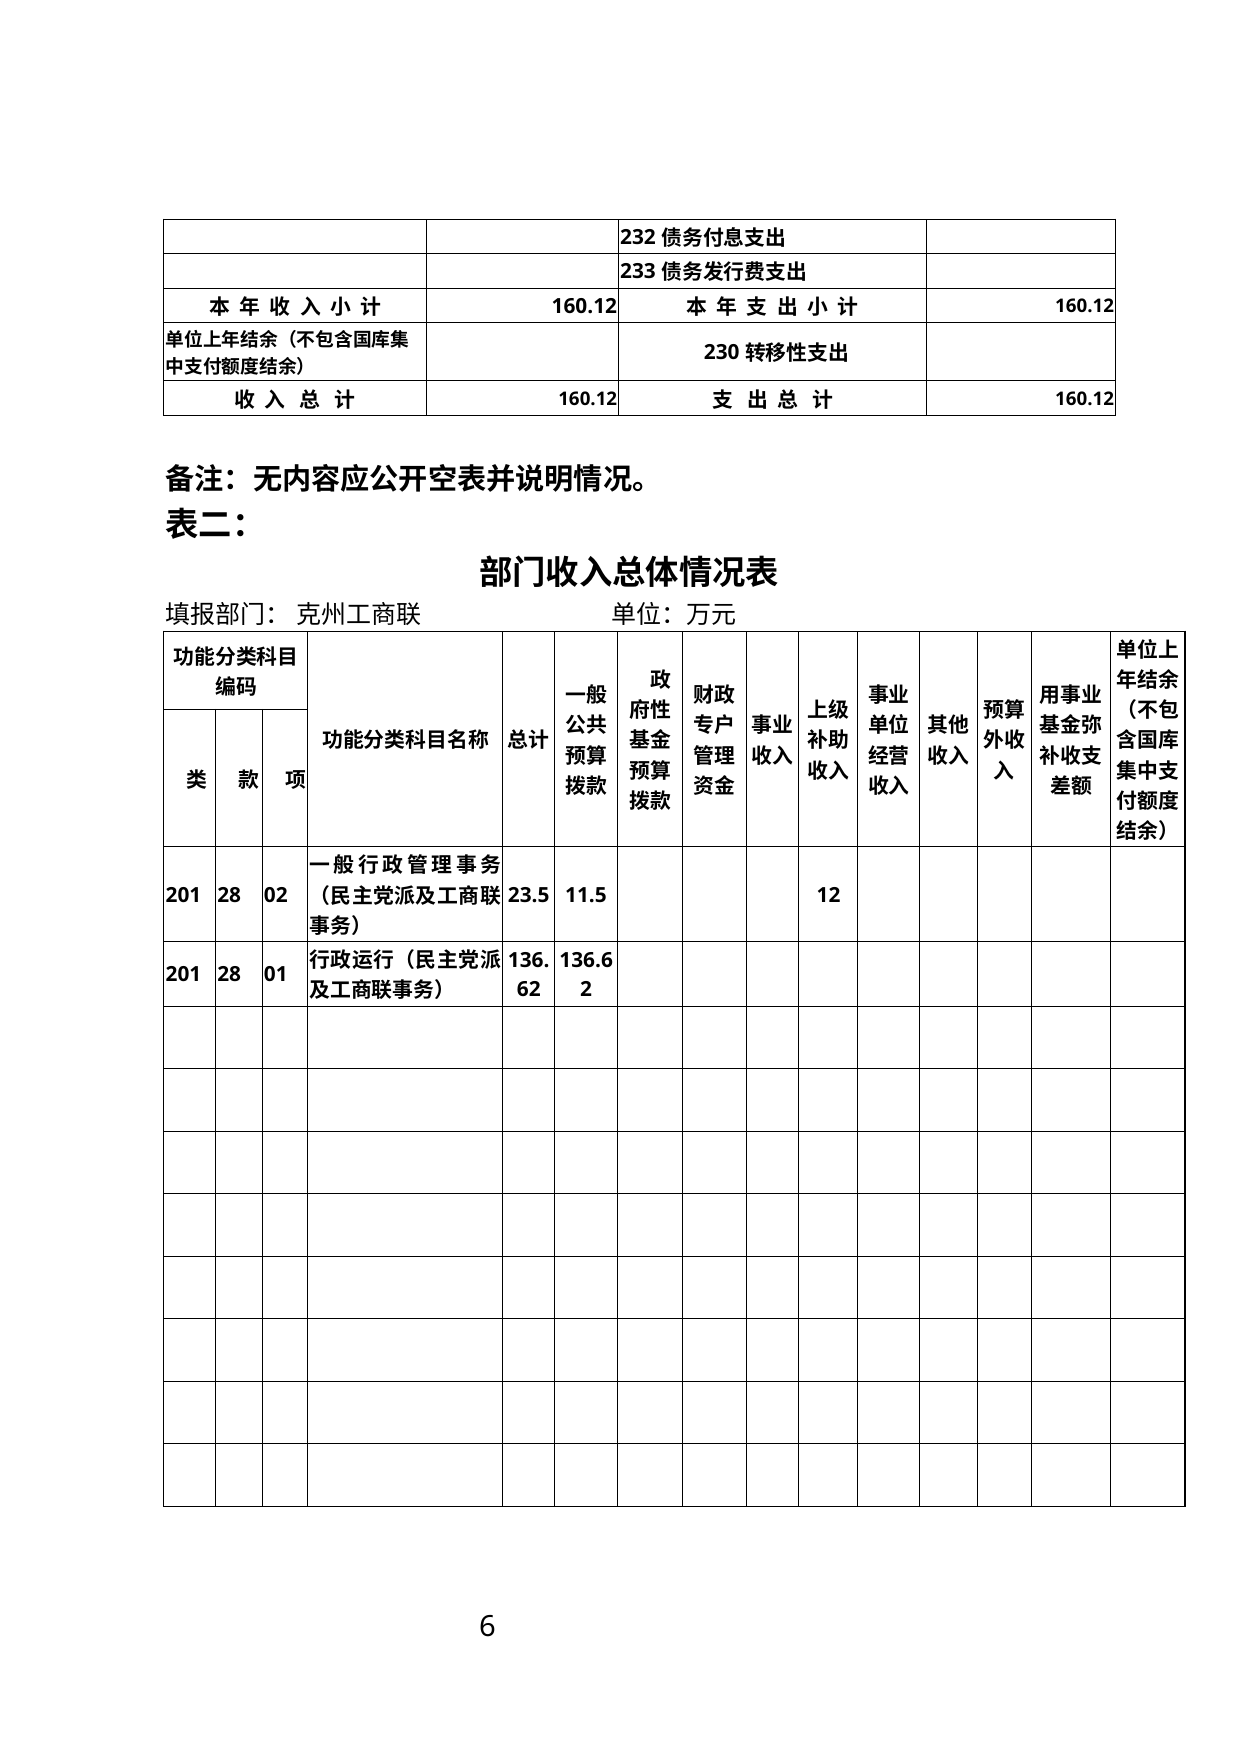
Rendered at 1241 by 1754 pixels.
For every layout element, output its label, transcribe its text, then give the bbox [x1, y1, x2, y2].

table_cell 136.62 [503, 942, 554, 1006]
table_cell 本 年 收 入 小 计 [164, 289, 426, 322]
table_cell [503, 1194, 554, 1256]
table_cell [1111, 1257, 1184, 1318]
table_cell [747, 942, 798, 1006]
table_cell [978, 1007, 1031, 1068]
table_cell [164, 1194, 215, 1256]
table_cell [747, 1194, 798, 1256]
table_cell [683, 942, 746, 1006]
table_cell [216, 1257, 262, 1318]
table_cell [216, 1444, 262, 1506]
table_cell [263, 1257, 307, 1318]
table_cell [683, 1194, 746, 1256]
table_cell [1111, 1319, 1184, 1381]
table_cell [1032, 1444, 1110, 1506]
table_cell [263, 1132, 307, 1193]
table_cell [164, 1382, 215, 1443]
table_cell [799, 1444, 857, 1506]
table_header 其他收入 [920, 632, 977, 846]
table_cell [1032, 1319, 1110, 1381]
table_cell [747, 1132, 798, 1193]
table_cell [427, 323, 618, 380]
table_cell [920, 1257, 977, 1318]
table_cell [216, 1007, 262, 1068]
table_cell [618, 1132, 682, 1193]
table_header 财政专户管理资金 [683, 632, 746, 846]
table_cell [1111, 942, 1184, 1006]
table_cell [683, 847, 746, 941]
table_cell [555, 1007, 617, 1068]
table_cell [1111, 1194, 1184, 1256]
table_header 政府性基金预算拨款 [618, 632, 682, 846]
table_cell [978, 1194, 1031, 1256]
table_cell [618, 942, 682, 1006]
table_cell [683, 1007, 746, 1068]
table_cell [799, 1382, 857, 1443]
table_cell [216, 1069, 262, 1131]
table_cell [503, 1444, 554, 1506]
table_cell [308, 1444, 502, 1506]
table_header 功能分类科目名称 [308, 632, 502, 846]
table_cell [978, 1257, 1031, 1318]
table_cell 项 [263, 710, 307, 846]
table_cell [1032, 1007, 1110, 1068]
table_cell [427, 254, 618, 287]
table_cell 232 债务付息支出 [619, 220, 926, 253]
table_cell [1032, 1132, 1110, 1193]
table_cell [1032, 1194, 1110, 1256]
table_header 预算外收入 [978, 632, 1031, 846]
table_cell [263, 1444, 307, 1506]
table_cell [555, 1257, 617, 1318]
table_cell [920, 1194, 977, 1256]
table_cell [978, 1069, 1031, 1131]
table_cell [1111, 1382, 1184, 1443]
table_cell 款 [216, 710, 262, 846]
table_cell [427, 220, 618, 253]
table_cell 160.12 [427, 289, 618, 322]
table_cell [978, 1382, 1031, 1443]
table_cell 11.5 [555, 847, 617, 941]
table_cell [858, 847, 919, 941]
table_cell [747, 1007, 798, 1068]
table_cell [920, 1132, 977, 1193]
table_cell [503, 1319, 554, 1381]
table_header 上级补助收入 [799, 632, 857, 846]
table_cell 160.12 [927, 381, 1115, 415]
table_cell [858, 1444, 919, 1506]
table_cell [618, 1319, 682, 1381]
table_header 用事业基金弥补收支差额 [1032, 632, 1110, 846]
table_cell [858, 1132, 919, 1193]
table_cell [920, 847, 977, 941]
table_cell [920, 1069, 977, 1131]
table_cell [555, 1319, 617, 1381]
table_cell [164, 1257, 215, 1318]
table_cell [618, 1257, 682, 1318]
table_cell 一般行政管理事务（民主党派及工商联事务） [308, 847, 502, 941]
table_cell 28 [216, 847, 262, 941]
table_cell [799, 1194, 857, 1256]
table_cell [503, 1257, 554, 1318]
table_cell [164, 254, 426, 287]
table_cell [1111, 847, 1184, 941]
table_cell [858, 1069, 919, 1131]
table_cell [503, 1132, 554, 1193]
table_cell [683, 1132, 746, 1193]
table_cell [927, 220, 1115, 253]
table_cell [164, 1007, 215, 1068]
table_header 总计 [503, 632, 554, 846]
table_cell [683, 1257, 746, 1318]
table_cell [747, 1069, 798, 1131]
table_cell [747, 847, 798, 941]
table_cell 收 入 总 计 [164, 381, 426, 415]
table_cell [978, 847, 1031, 941]
table_cell [308, 1194, 502, 1256]
text 表二： [165, 498, 1092, 546]
table_cell 01 [263, 942, 307, 1006]
table_cell [920, 1007, 977, 1068]
table_cell [858, 1194, 919, 1256]
table_cell [216, 1382, 262, 1443]
table_cell [216, 1132, 262, 1193]
table_cell 160.12 [927, 289, 1115, 322]
table_cell [618, 1382, 682, 1443]
table_cell [555, 1444, 617, 1506]
table_cell [555, 1382, 617, 1443]
table_cell 201 [164, 942, 215, 1006]
table_cell [799, 1257, 857, 1318]
table_cell [308, 1319, 502, 1381]
text 填报部门： 克州工商联 单位：万元 [165, 594, 1092, 631]
table_cell [263, 1319, 307, 1381]
table_cell [1032, 1382, 1110, 1443]
table_cell [799, 1007, 857, 1068]
table_cell [858, 942, 919, 1006]
table_cell [799, 1132, 857, 1193]
table_cell [503, 1382, 554, 1443]
table_cell 201 [164, 847, 215, 941]
table_cell [978, 1319, 1031, 1381]
table_cell [858, 1319, 919, 1381]
table_cell [747, 1382, 798, 1443]
table_cell 230 转移性支出 [619, 323, 926, 380]
table_cell [308, 1132, 502, 1193]
table_cell [927, 323, 1115, 380]
table_cell [308, 1069, 502, 1131]
table_cell [858, 1007, 919, 1068]
table_cell [799, 1319, 857, 1381]
table_cell [683, 1319, 746, 1381]
table_cell [927, 254, 1115, 287]
table_cell [978, 942, 1031, 1006]
table_cell [263, 1069, 307, 1131]
table_cell [1032, 847, 1110, 941]
table_header 一般公共预算拨款 [555, 632, 617, 846]
table_cell 233 债务发行费支出 [619, 254, 926, 287]
table_cell [747, 1319, 798, 1381]
table_cell 28 [216, 942, 262, 1006]
table_cell [1111, 1444, 1184, 1506]
table_cell [920, 1444, 977, 1506]
table_cell [618, 1194, 682, 1256]
table_cell 行政运行（民主党派及工商联事务） [308, 942, 502, 1006]
table_cell [555, 1069, 617, 1131]
table_cell [683, 1069, 746, 1131]
table_cell [920, 1319, 977, 1381]
table_cell 12 [799, 847, 857, 941]
table_cell [1032, 942, 1110, 1006]
table_cell 160.12 [427, 381, 618, 415]
table_cell [503, 1069, 554, 1131]
table_cell [263, 1382, 307, 1443]
table_cell [747, 1444, 798, 1506]
table_cell 单位上年结余（不包含国库集中支付额度结余） [164, 323, 426, 380]
table_cell [683, 1444, 746, 1506]
table_cell [1032, 1069, 1110, 1131]
table_cell 支 出 总 计 [619, 381, 926, 415]
table_cell [263, 1007, 307, 1068]
table_cell [555, 1194, 617, 1256]
table_cell [618, 847, 682, 941]
table_cell [216, 1194, 262, 1256]
table_cell [1111, 1069, 1184, 1131]
table_cell [978, 1444, 1031, 1506]
table_cell [920, 942, 977, 1006]
table_cell [1111, 1007, 1184, 1068]
table_cell [920, 1382, 977, 1443]
table_cell 类 [164, 710, 215, 846]
table_cell [308, 1007, 502, 1068]
table_cell [683, 1382, 746, 1443]
table_cell [1111, 1132, 1184, 1193]
table_cell [618, 1444, 682, 1506]
table_cell [263, 1194, 307, 1256]
table_cell [164, 1069, 215, 1131]
table_cell [978, 1132, 1031, 1193]
table_cell [164, 220, 426, 253]
table_cell [1032, 1257, 1110, 1318]
table_cell [308, 1257, 502, 1318]
table_cell [503, 1007, 554, 1068]
table_cell [308, 1382, 502, 1443]
table_cell [618, 1007, 682, 1068]
table_header 事业单位经营收入 [858, 632, 919, 846]
text 部门收入总体情况表 [165, 546, 1092, 594]
table_cell [216, 1319, 262, 1381]
table_header 事业收入 [747, 632, 798, 846]
text 备注：无内容应公开空表并说明情况。 [165, 456, 1092, 498]
table_cell [858, 1257, 919, 1318]
table_cell 本 年 支 出 小 计 [619, 289, 926, 322]
table_cell [799, 1069, 857, 1131]
table_cell [164, 1444, 215, 1506]
table_cell [858, 1382, 919, 1443]
table_cell [555, 1132, 617, 1193]
table_cell 136.62 [555, 942, 617, 1006]
table_cell [164, 1319, 215, 1381]
table_header 单位上年结余（不包含国库集中支付额度结余） [1111, 632, 1184, 846]
table_cell [747, 1257, 798, 1318]
table_cell [618, 1069, 682, 1131]
table_cell 23.5 [503, 847, 554, 941]
table_cell [799, 942, 857, 1006]
table_cell 02 [263, 847, 307, 941]
table_header 功能分类科目编码 [164, 632, 307, 709]
table_cell [164, 1132, 215, 1193]
